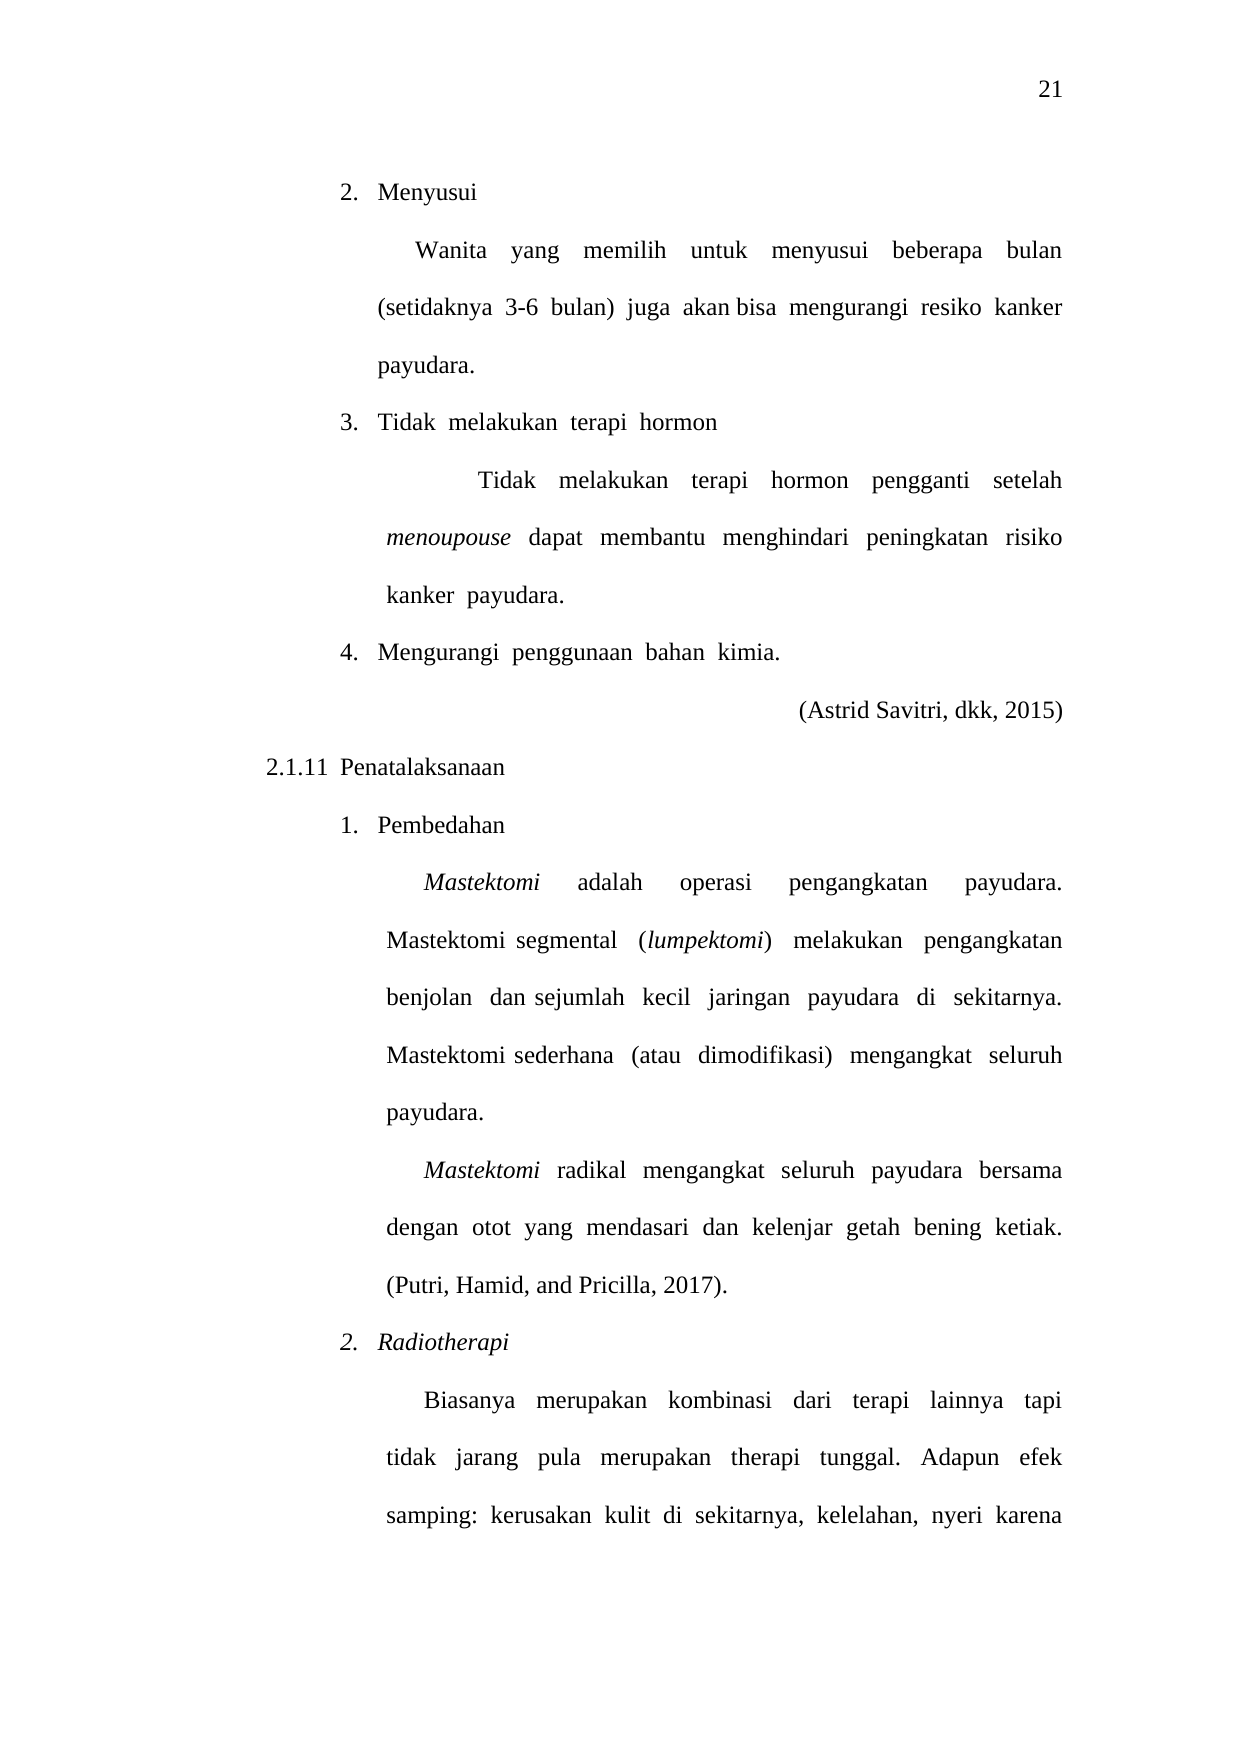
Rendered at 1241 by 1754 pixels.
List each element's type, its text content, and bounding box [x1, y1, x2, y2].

list Wanita yang memilih untuk menyusui beberapa bulan (setidaknya 3-6 bulan) juga akan bisa mengurangi resiko kanker payudara. [377, 235, 1063, 378]
list Mastektomi adalah operasi pengangkatan payudara. Mastektomi segmental (lumpektomi) melakukan pengangkatan benjolan dan sejumlah kecil jaringan payudara di sekitarnya. Mastektomi sederhana (atau dimodifikasi) mengangkat seluruh payudara. [386, 867, 1063, 1126]
list Penatalaksanaan [266, 752, 1063, 781]
list Pembedahan [340, 810, 1063, 838]
list Mastektomi radikal mengangkat seluruh payudara bersama dengan otot yang mendasari dan kelenjar getah bening ketiak. (Putri, Hamid, and Pricilla, 2017). [386, 1155, 1063, 1298]
list Tidak melakukan terapi hormon pengganti setelah menoupouse dapat membantu menghindari peningkatan risiko kanker payudara. [386, 465, 1063, 608]
list Mengurangi penggunaan bahan kimia. [340, 637, 1063, 666]
list Menyusui [340, 177, 1063, 206]
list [386, 1385, 1063, 1528]
text (Astrid Savitri, dkk, 2015) [386, 695, 1063, 723]
list Tidak melakukan terapi hormon [340, 407, 1063, 436]
list Radiotherapi [340, 1327, 1063, 1356]
